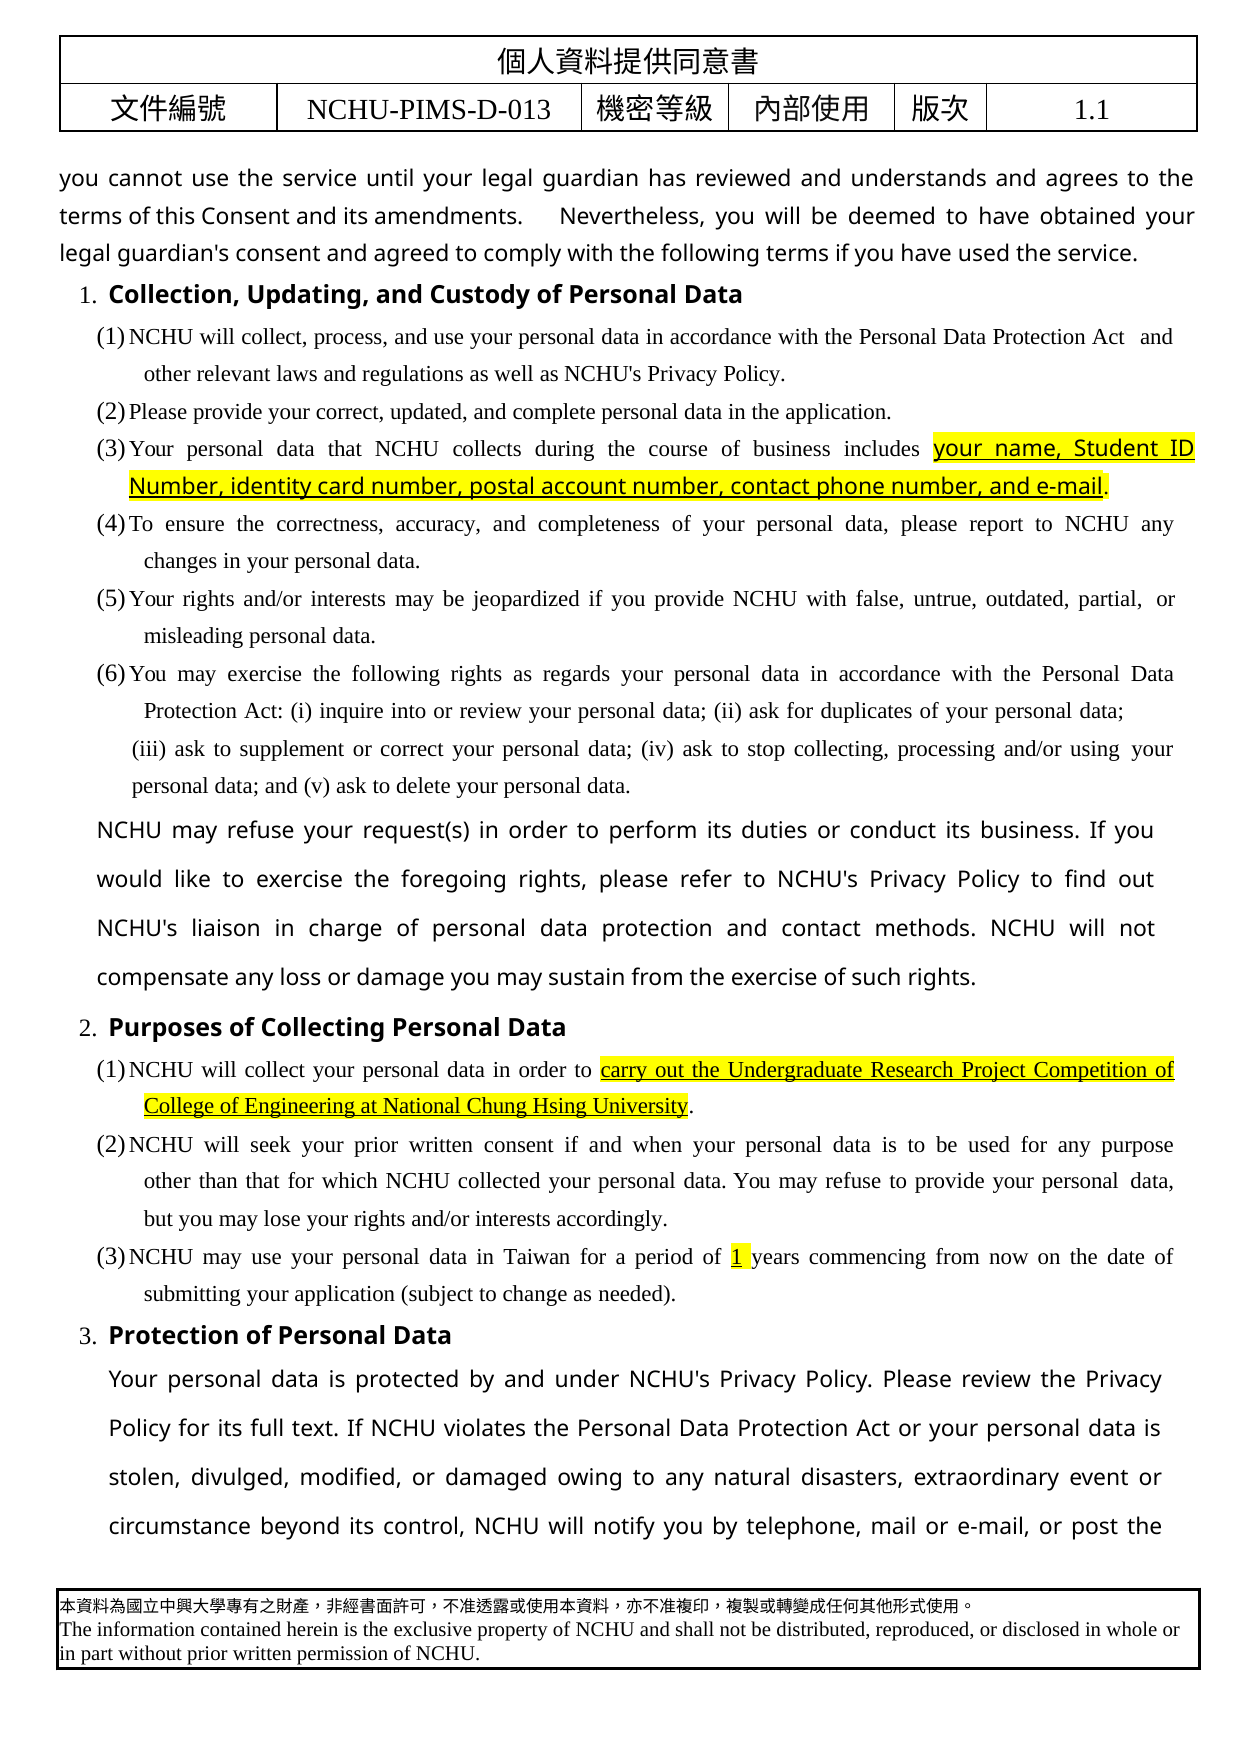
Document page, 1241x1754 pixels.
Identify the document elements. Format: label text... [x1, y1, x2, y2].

list To ensure the correctness, accuracy, and completeness of your personal data, please report to NCHU any changes in your personal data. [96, 504, 1174, 579]
list NCHU will seek your prior written consent if and when your personal data is to be used for any purpose other than that for which NCHU collected your personal data. You may refuse to provide your personal data, but you may lose your rights and/or interests accordingly. [96, 1124, 1174, 1237]
subtitle Collection, Updating, and Custody of Personal Data [78, 275, 1196, 313]
text NCHU may refuse your request(s) in order to perform its duties or conduct its business. If you would like to exercise the foregoing rights, please refer to NCHU's Privacy Policy to find out NCHU's liaison in charge of personal data protection and contact methods. NCHU will not compensate any loss or damage you may sustain from the exercise of such rights. [96, 811, 1156, 995]
text (iii) ask to supplement or correct your personal data; (iv) ask to stop collecting, processing and/or using your personal data; and (v) ask to delete your personal data. [132, 729, 1174, 804]
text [108, 1360, 1163, 1544]
list NCHU will collect your personal data in order to carry out the Undergraduate Research Project Competition of College of Engineering at National Chung Hsing University. [96, 1049, 1174, 1124]
list You may exercise the following rights as regards your personal data in accordance with the Personal Data Protection Act: (i) inquire into or review your personal data; (ii) ask for duplicates of your personal data; [96, 654, 1175, 729]
subtitle Protection of Personal Data [78, 1316, 1196, 1353]
list Your rights and/or interests may be jeopardized if you provide NCHU with false, untrue, outdated, partial, or misleading personal data. [96, 579, 1175, 654]
list NCHU will collect, process, and use your personal data in accordance with the Personal Data Protection Act and other relevant laws and regulations as well as NCHU's Privacy Policy. [96, 317, 1174, 392]
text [59, 159, 1196, 272]
list Please provide your correct, updated, and complete personal data in the application. [96, 392, 1196, 429]
list NCHU may use your personal data in Taiwan for a period of 1 years commencing from now on the date of submitting your application (subject to change as needed). [96, 1237, 1174, 1312]
list Your personal data that NCHU collects during the course of business includes your name, Student ID Number, identity card number, postal account number, contact phone number, and e-mail. [96, 429, 1196, 504]
subtitle Purposes of Collecting Personal Data [78, 1008, 1196, 1046]
